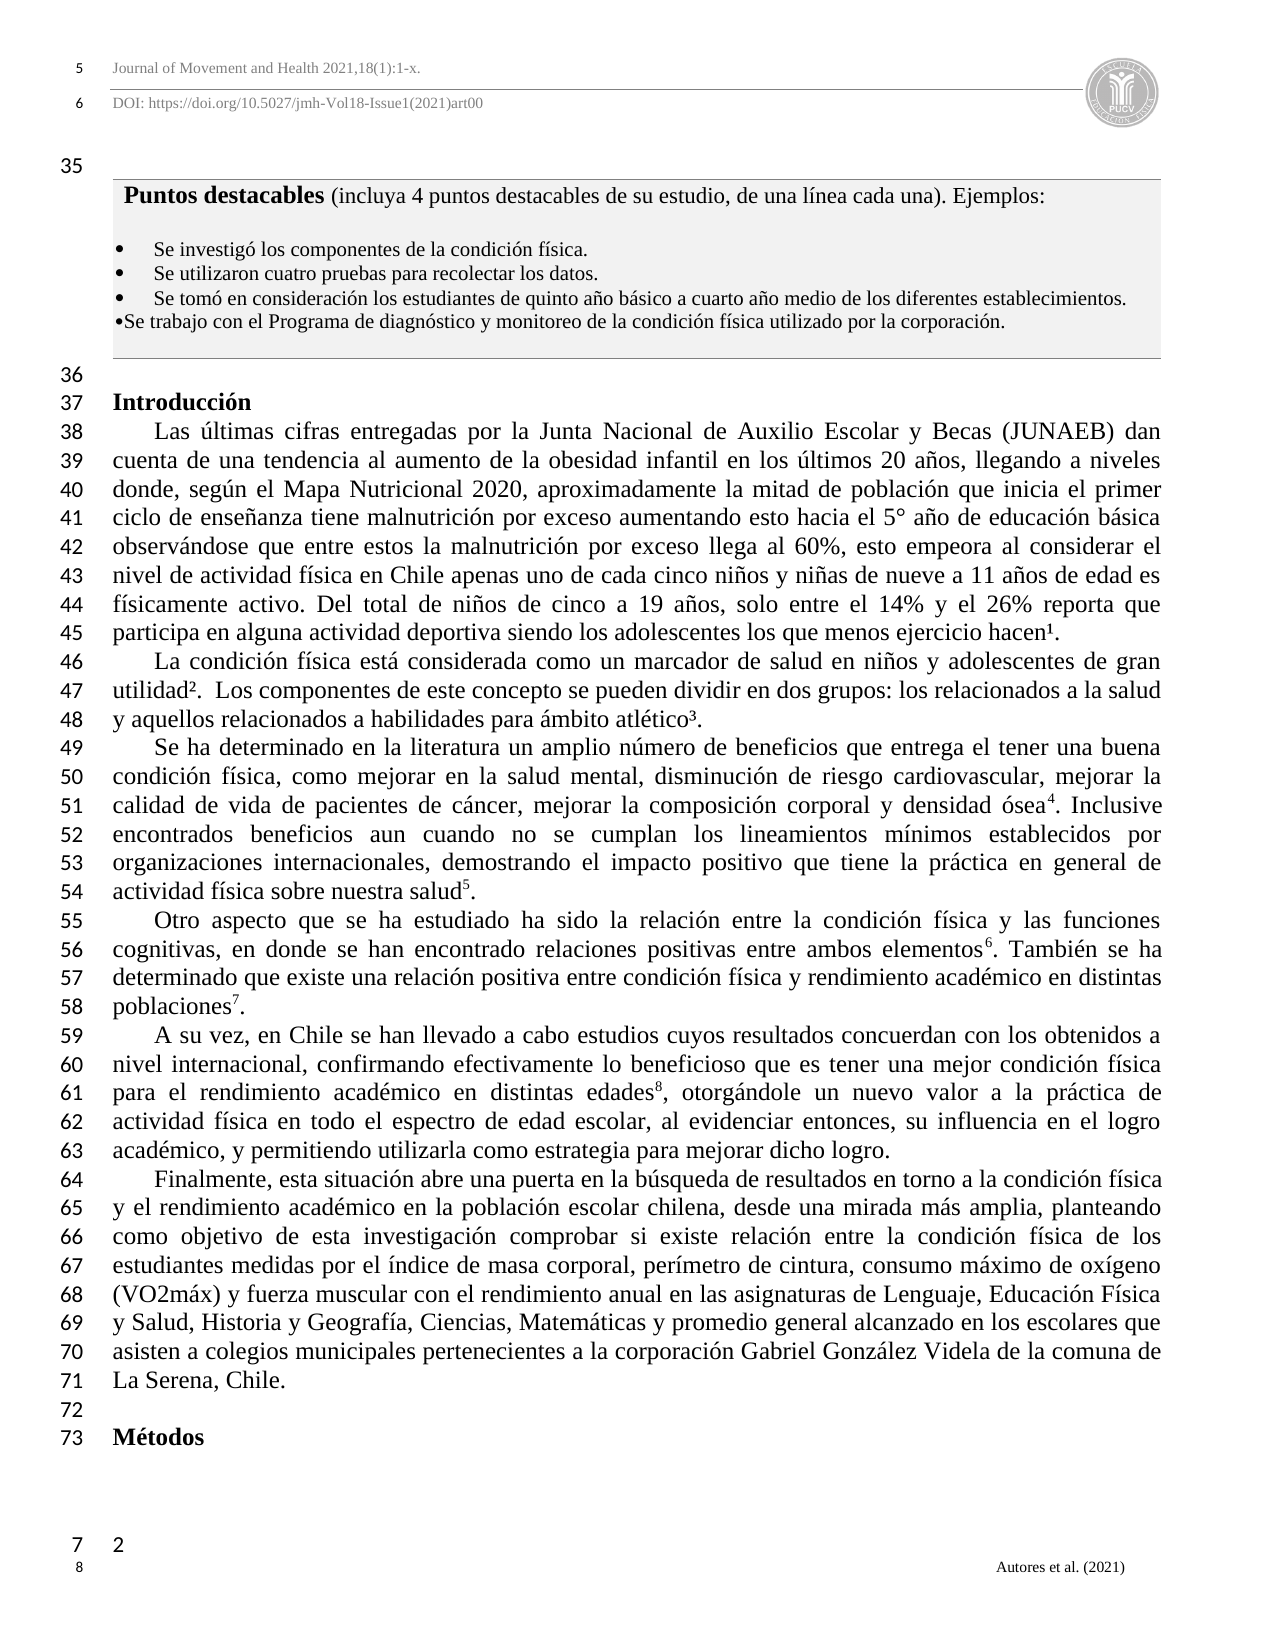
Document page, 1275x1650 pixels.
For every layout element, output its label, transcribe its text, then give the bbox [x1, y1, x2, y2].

text Métodos [112, 1422, 1162, 1451]
text Introducción [112, 387, 1162, 416]
text A su vez, en Chile se han llevado a cabo estudios cuyos resultados concuerdan con los obtenidos a nivel internacional, confirmando efectivamente lo beneficioso que es tener una mejor condición física para el rendimiento académico en distintas edades8, otorgándole un nuevo valor a la práctica de actividad física en todo el espectro de edad escolar, al evidenciar entonces, su influencia en el logro académico, y permitiendo utilizarla como estrategia para mejorar dicho logro. [112, 1020, 1162, 1164]
text La condición física está considerada como un marcador de salud en niños y adolescentes de gran utilidad². Los componentes de este concepto se pueden dividir en dos grupos: los relacionados a la salud y aquellos relacionados a habilidades para ámbito atlético³. [112, 646, 1162, 732]
text Otro aspecto que se ha estudiado ha sido la relación entre la condición física y las funciones cognitivas, en donde se han encontrado relaciones positivas entre ambos elementos6. También se ha determinado que existe una relación positiva entre condición física y rendimiento académico en distintas poblaciones7. [112, 905, 1162, 1020]
table_header Puntos destacables (incluya 4 puntos destacables de su estudio, de una línea cada una). Ejemplos: Se investigó los componentes de la condición física. Se utilizaron cuatro pruebas para recolectar los datos. Se tomó en consideración los estudiantes de quinto año básico a cuarto año medio de los diferentes establecimientos. Se trabajo con el Programa de diagnóstico y monitoreo de la condición física utilizado por la corporación. [113, 180, 1161, 358]
text Finalmente, esta situación abre una puerta en la búsqueda de resultados en torno a la condición física y el rendimiento académico en la población escolar chilena, desde una mirada más amplia, planteando como objetivo de esta investigación comprobar si existe relación entre la condición física de los estudiantes medidas por el índice de masa corporal, perímetro de cintura, consumo máximo de oxígeno (VO2máx) y fuerza muscular con el rendimiento anual en las asignaturas de Lenguaje, Educación Física y Salud, Historia y Geografía, Ciencias, Matemáticas y promedio general alcanzado en los escolares que asisten a colegios municipales pertenecientes a la corporación Gabriel González Videla de la comuna de La Serena, Chile. [112, 1164, 1162, 1394]
text Las últimas cifras entregadas por la Junta Nacional de Auxilio Escolar y Becas (JUNAEB) dan cuenta de una tendencia al aumento de la obesidad infantil en los últimos 20 años, llegando a niveles donde, según el Mapa Nutricional 2020, aproximadamente la mitad de población que inicia el primer ciclo de enseñanza tiene malnutrición por exceso aumentando esto hacia el 5° año de educación básica observándose que entre estos la malnutrición por exceso llega al 60%, esto empeora al considerar el nivel de actividad física en Chile apenas uno de cada cinco niños y niñas de nueve a 11 años de edad es físicamente activo. Del total de niños de cinco a 19 años, solo entre el 14% y el 26% reporta que participa en alguna actividad deportiva siendo los adolescentes los que menos ejercicio hacen¹. [112, 416, 1162, 646]
text Se ha determinado en la literatura un amplio número de beneficios que entrega el tener una buena condición física, como mejorar en la salud mental, disminución de riesgo cardiovascular, mejorar la calidad de vida de pacientes de cáncer, mejorar la composición corporal y densidad ósea4. Inclusive encontrados beneficios aun cuando no se cumplan los lineamientos mínimos establecidos por organizaciones internacionales, demostrando el impacto positivo que tiene la práctica en general de actividad física sobre nuestra salud5. [112, 732, 1162, 905]
